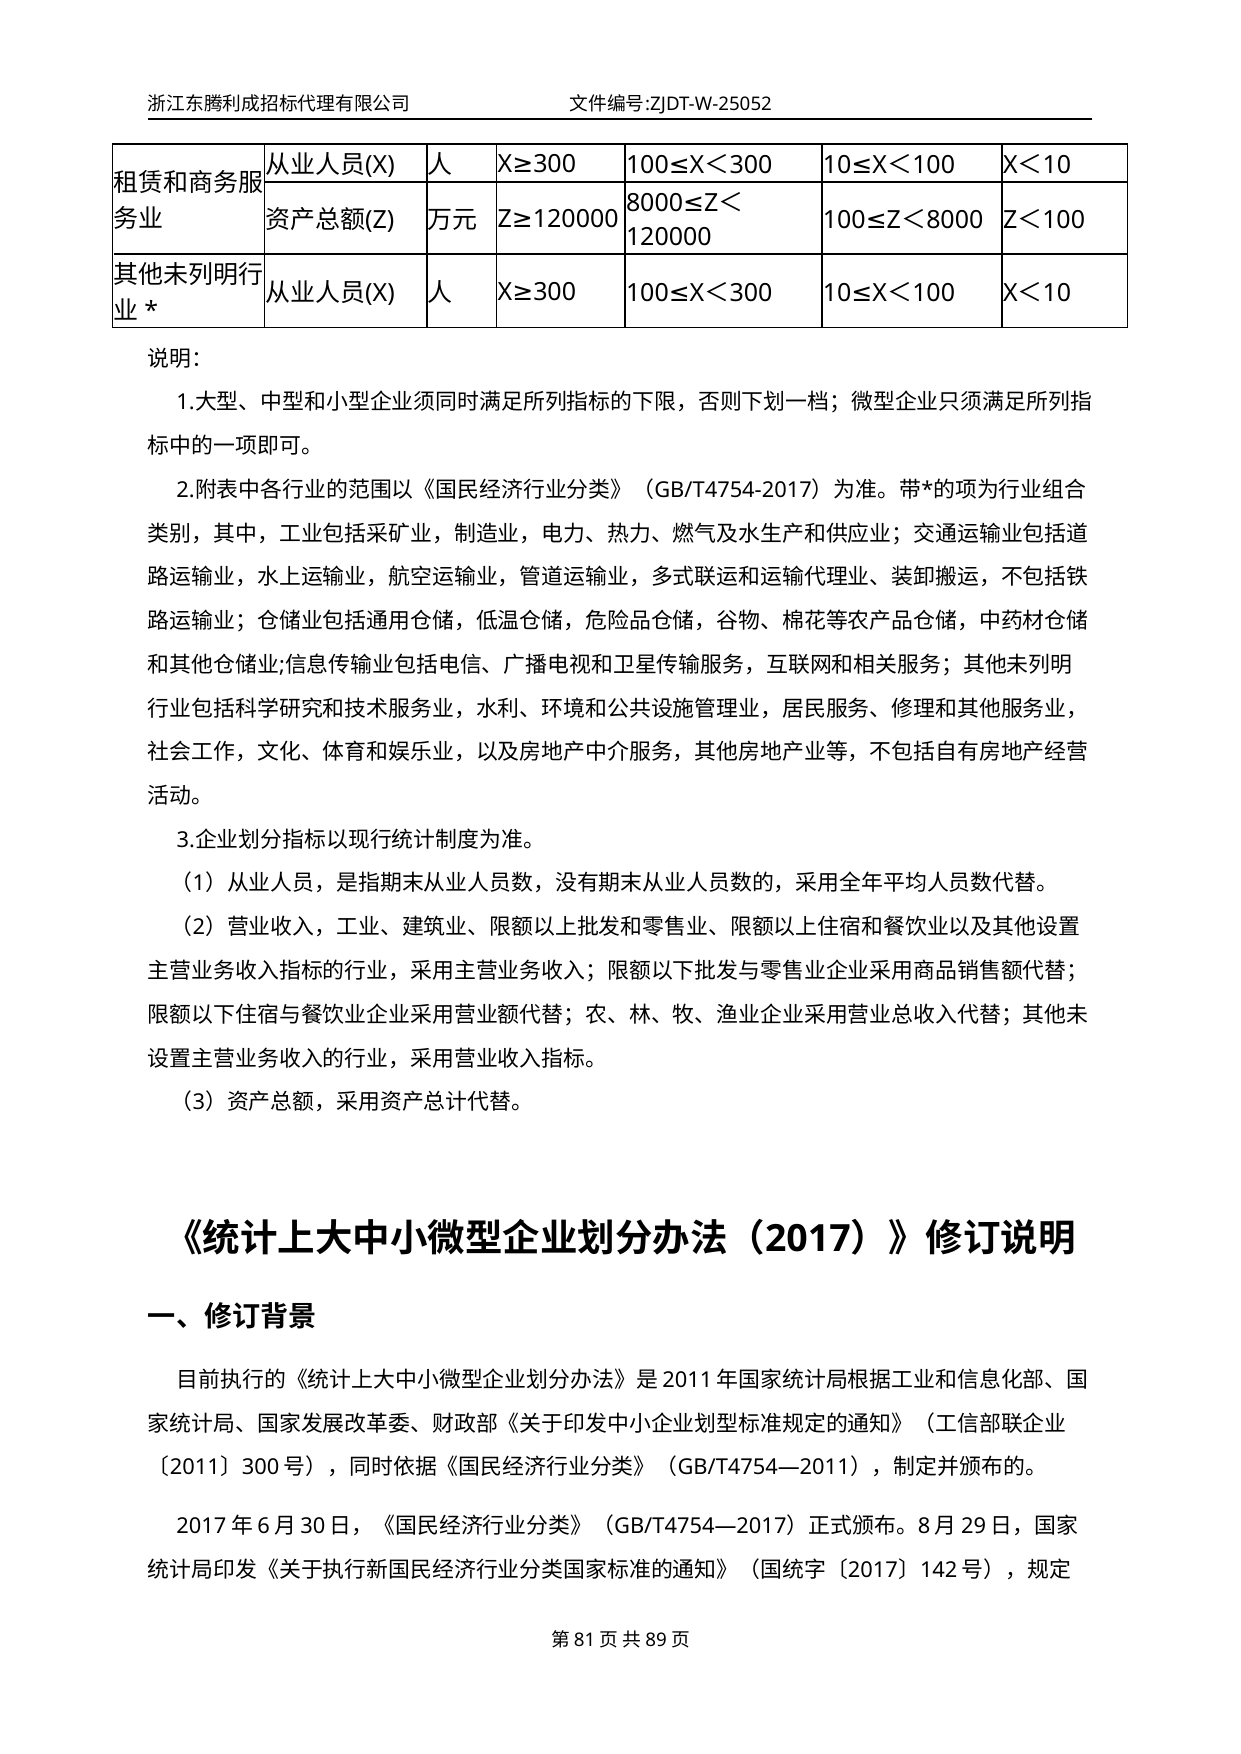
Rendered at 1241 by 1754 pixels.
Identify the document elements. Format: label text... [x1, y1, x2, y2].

table_cell 10≤X＜100 [823, 145, 1001, 181]
table_cell 资产总额(Z) [265, 183, 426, 253]
table_cell 万元 [428, 183, 496, 253]
text 3.企业划分指标以现行统计制度为准。 [148, 810, 1092, 853]
text （2）营业收入，工业、建筑业、限额以上批发和零售业、限额以上住宿和餐饮业以及其他设置主营业务收入指标的行业，采用主营业务收入；限额以下批发与零售业企业采用商品销售额代替；限额以下住宿与餐饮业企业采用营业额代替；农、林、牧、渔业企业采用营业总收入代替；其他未设置主营业务收入的行业，采用营业收入指标。 [148, 897, 1092, 1072]
table_cell 100≤Z＜8000 [823, 183, 1001, 253]
text （1）从业人员，是指期末从业人员数，没有期末从业人员数的，采用全年平均人员数代替。 [148, 853, 1092, 897]
text 1.大型、中型和小型企业须同时满足所列指标的下限，否则下划一档；微型企业只须满足所列指标中的一项即可。 [148, 372, 1092, 460]
table_cell 人 [428, 145, 496, 181]
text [148, 1497, 1092, 1584]
table_cell Z＜100 [1003, 183, 1127, 253]
table_cell X＜10 [1003, 255, 1127, 327]
text （3）资产总额，采用资产总计代替。 [148, 1072, 1092, 1116]
table_cell 8000≤Z＜120000 [626, 183, 821, 253]
text 2.附表中各行业的范围以《国民经济行业分类》（GB/T4754-2017）为准。带*的项为行业组合类别，其中，工业包括采矿业，制造业，电力、热力、燃气及水生产和供应业；交通运输业包括道路运输业，水上运输业，航空运输业，管道运输业，多式联运和运输代理业、装卸搬运，不包括铁路运输业；仓储业包括通用仓储，低温仓储，危险品仓储，谷物、棉花等农产品仓储，中药材仓储和其他仓储业;信息传输业包括电信、广播电视和卫星传输服务，互联网和相关服务；其他未列明行业包括科学研究和技术服务业，水利、环境和公共设施管理业，居民服务、修理和其他服务业，社会工作，文化、体育和娱乐业，以及房地产中介服务，其他房地产业等，不包括自有房地产经营活动。 [148, 460, 1092, 810]
table_cell 从业人员(X) [265, 145, 426, 181]
text 一、修订背景 [148, 1278, 1092, 1334]
table_cell 100≤X＜300 [626, 145, 821, 181]
table_cell 租赁和商务服务业 [113, 145, 264, 253]
table_cell X≥300 [497, 145, 624, 181]
table_cell 100≤X＜300 [626, 255, 821, 327]
text 目前执行的《统计上大中小微型企业划分办法》是2011年国家统计局根据工业和信息化部、国家统计局、国家发展改革委、财政部《关于印发中小企业划型标准规定的通知》（工信部联企业〔2011〕300号），同时依据《国民经济行业分类》（GB/T4754—2011），制定并颁布的。 [148, 1350, 1092, 1481]
table_cell X＜10 [1003, 145, 1127, 181]
table_cell 其他未列明行业 * [113, 254, 264, 327]
table_cell 10≤X＜100 [823, 255, 1001, 327]
table_cell Z≥120000 [497, 183, 624, 253]
text 说明： [148, 328, 1092, 372]
table_cell 从业人员(X) [265, 255, 426, 327]
text 《统计上大中小微型企业划分办法（2017）》修订说明 [148, 1200, 1092, 1262]
table_cell 人 [428, 255, 496, 327]
table_cell X≥300 [497, 255, 624, 327]
